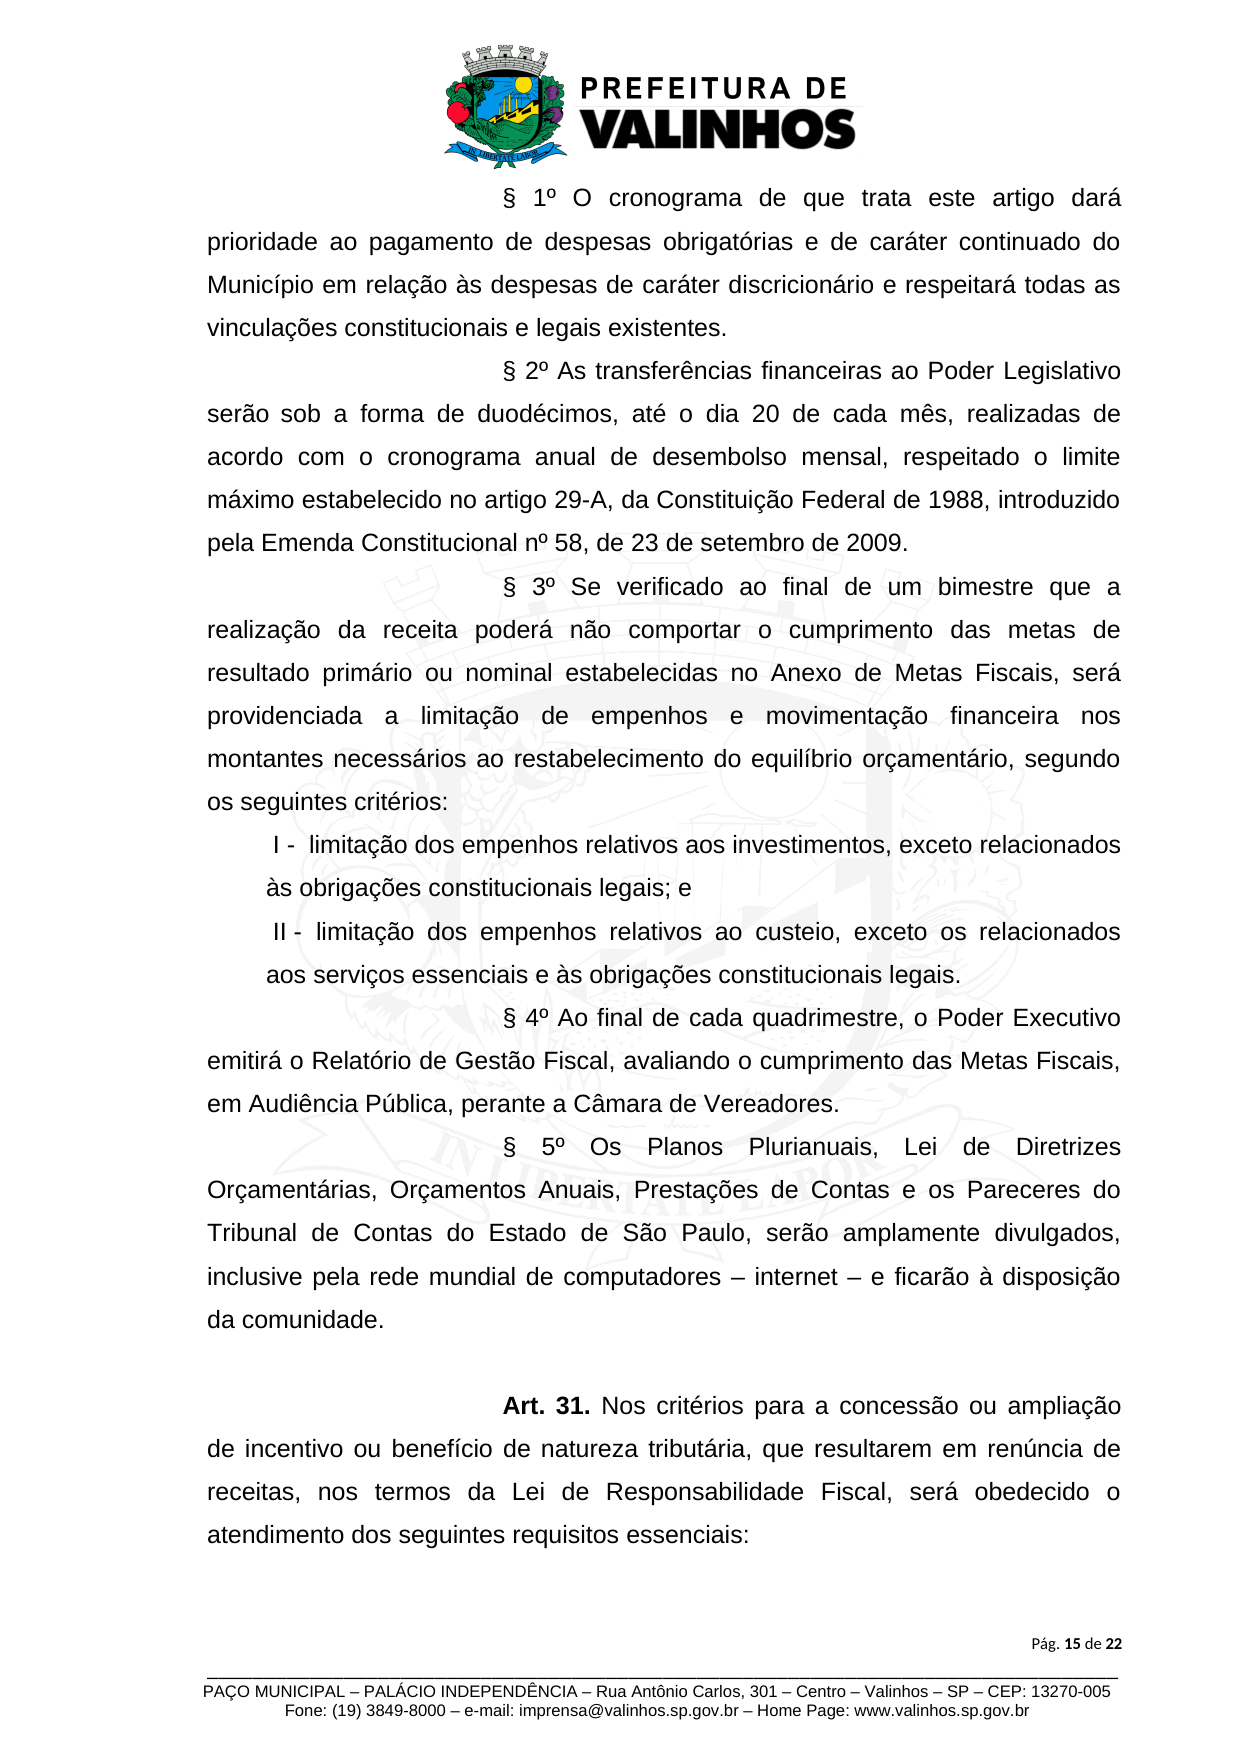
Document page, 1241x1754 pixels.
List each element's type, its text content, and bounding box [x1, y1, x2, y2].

picture [428, 29, 878, 184]
text § 5º Os Planos Plurianuais, Lei de Diretrizes Orçamentárias, Orçamentos Anuais, Prestações de Contas e os Pareceres do Tribunal de Contas do Estado de São Paulo, serão amplamente divulgados, inclusive pela rede mundial de computadores – internet – e ficarão à disposição da comunidade. [207, 1132, 1122, 1333]
list limitação dos empenhos relativos ao custeio, exceto os relacionados aos serviços essenciais e às obrigações constitucionais legais. [266, 917, 1122, 988]
text § 2º As transferências financeiras ao Poder Legislativo serão sob a forma de duodécimos, até o dia 20 de cada mês, realizadas de acordo com o cronograma anual de desembolso mensal, respeitado o limite máximo estabelecido no artigo 29-A, da Constituição Federal de 1988, introduzido pela Emenda Constitucional nº 58, de 23 de setembro de 2009. [207, 356, 1122, 557]
text § 1º O cronograma de que trata este artigo dará prioridade ao pagamento de despesas obrigatórias e de caráter continuado do Município em relação às despesas de caráter discricionário e respeitará todas as vinculações constitucionais e legais existentes. [207, 183, 1122, 342]
text § 3º Se verificado ao final de um bimestre que a realização da receita poderá não comportar o cumprimento das metas de resultado primário ou nominal estabelecidas no Anexo de Metas Fiscais, será providenciada a limitação de empenhos e movimentação financeira nos montantes necessários ao restabelecimento do equilíbrio orçamentário, segundo os seguintes critérios: [207, 572, 1122, 816]
list limitação dos empenhos relativos aos investimentos, exceto relacionados às obrigações constitucionais legais; e [266, 830, 1122, 902]
text Art. 31. Nos critérios para a concessão ou ampliação de incentivo ou benefício de natureza tributária, que resultarem em renúncia de receitas, nos termos da Lei de Responsabilidade Fiscal, será obedecido o atendimento dos seguintes requisitos essenciais: [207, 1391, 1122, 1549]
text § 4º Ao final de cada quadrimestre, o Poder Executivo emitirá o Relatório de Gestão Fiscal, avaliando o cumprimento das Metas Fiscais, em Audiência Pública, perante a Câmara de Vereadores. [207, 1003, 1122, 1118]
